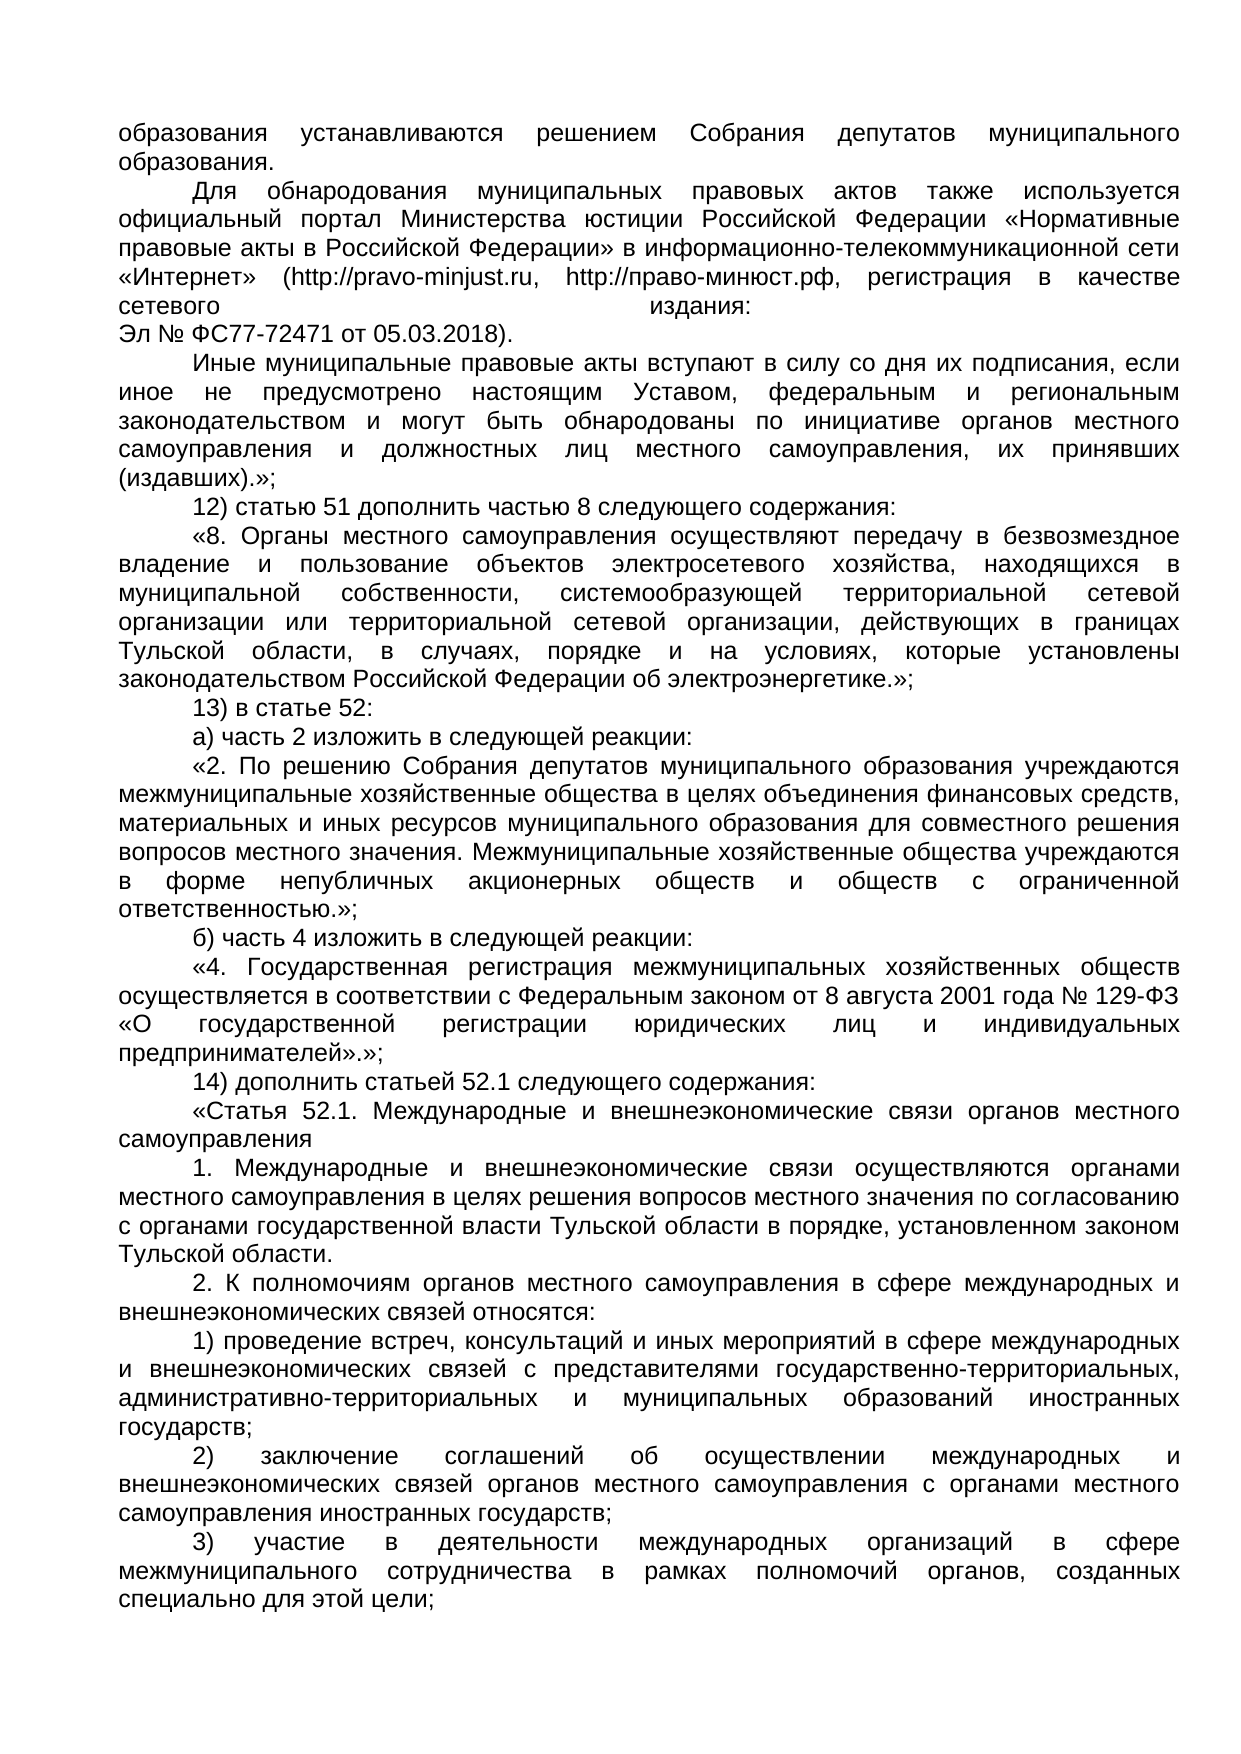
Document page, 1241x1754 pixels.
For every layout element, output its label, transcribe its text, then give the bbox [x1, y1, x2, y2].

text б) часть 4 изложить в следующей реакции: [118, 923, 1181, 952]
text 2) заключение соглашений об осуществлении международных и внешнеэкономических связей органов местного самоуправления с органами местного самоуправления иностранных государств; [118, 1441, 1181, 1527]
text 12) статью 51 дополнить частью 8 следующего содержания: [118, 492, 1181, 521]
text «2. По решению Собрания депутатов муниципального образования учреждаются межмуниципальные хозяйственные общества в целях объединения финансовых средств, материальных и иных ресурсов муниципального образования для совместного решения вопросов местного значения. Межмуниципальные хозяйственные общества учреждаются в форме непубличных акционерных обществ и обществ с ограниченной ответственностью.»; [118, 751, 1181, 923]
text 1. Международные и внешнеэкономические связи осуществляются органами местного самоуправления в целях решения вопросов местного значения по согласованию с органами государственной власти Тульской области в порядке, установленном законом Тульской области. [118, 1153, 1181, 1268]
text 13) в статье 52: [118, 693, 1181, 722]
text «Статья 52.1. Международные и внешнеэкономические связи органов местного самоуправления [118, 1096, 1181, 1153]
text «4. Государственная регистрация межмуниципальных хозяйственных обществ осуществляется в соответствии с Федеральным законом от 8 августа 2001 года № 129-ФЗ «О государственной регистрации юридических лиц и индивидуальных предпринимателей».»; [118, 952, 1181, 1067]
text «8. Органы местного самоуправления осуществляют передачу в безвозмездное владение и пользование объектов электросетевого хозяйства, находящихся в муниципальной собственности, системообразующей территориальной сетевой организации или территориальной сетевой организации, действующих в границах Тульской области, в случаях, порядке и на условиях, которые установлены законодательством Российской Федерации об электроэнергетике.»; [118, 521, 1181, 693]
text 1) проведение встреч, консультаций и иных мероприятий в сфере международных и внешнеэкономических связей с представителями государственно-территориальных, административно-территориальных и муниципальных образований иностранных государств; [118, 1326, 1181, 1441]
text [118, 118, 1181, 176]
text а) часть 2 изложить в следующей реакции: [118, 722, 1181, 751]
text Иные муниципальные правовые акты вступают в силу со дня их подписания, если иное не предусмотрено настоящим Уставом, федеральным и региональным законодательством и могут быть обнародованы по инициативе органов местного самоуправления и должностных лиц местного самоуправления, их принявших (издавших).»; [118, 348, 1181, 492]
text 14) дополнить статьей 52.1 следующего содержания: [118, 1067, 1181, 1096]
text 2. К полномочиям органов местного самоуправления в сфере международных и внешнеэкономических связей относятся: [118, 1268, 1181, 1326]
text 3) участие в деятельности международных организаций в сфере межмуниципального сотрудничества в рамках полномочий органов, созданных специально для этой цели; [118, 1527, 1181, 1613]
text Для обнародования муниципальных правовых актов также используется официальный портал Министерства юстиции Российской Федерации «Нормативные правовые акты в Российской Федерации» в информационно-телекоммуникационной сети «Интернет» (http://pravo-minjust.ru, http://право-минюст.рф, регистрация в качестве сетевого издания: Эл № ФС77-72471 от 05.03.2018). [118, 176, 1181, 348]
